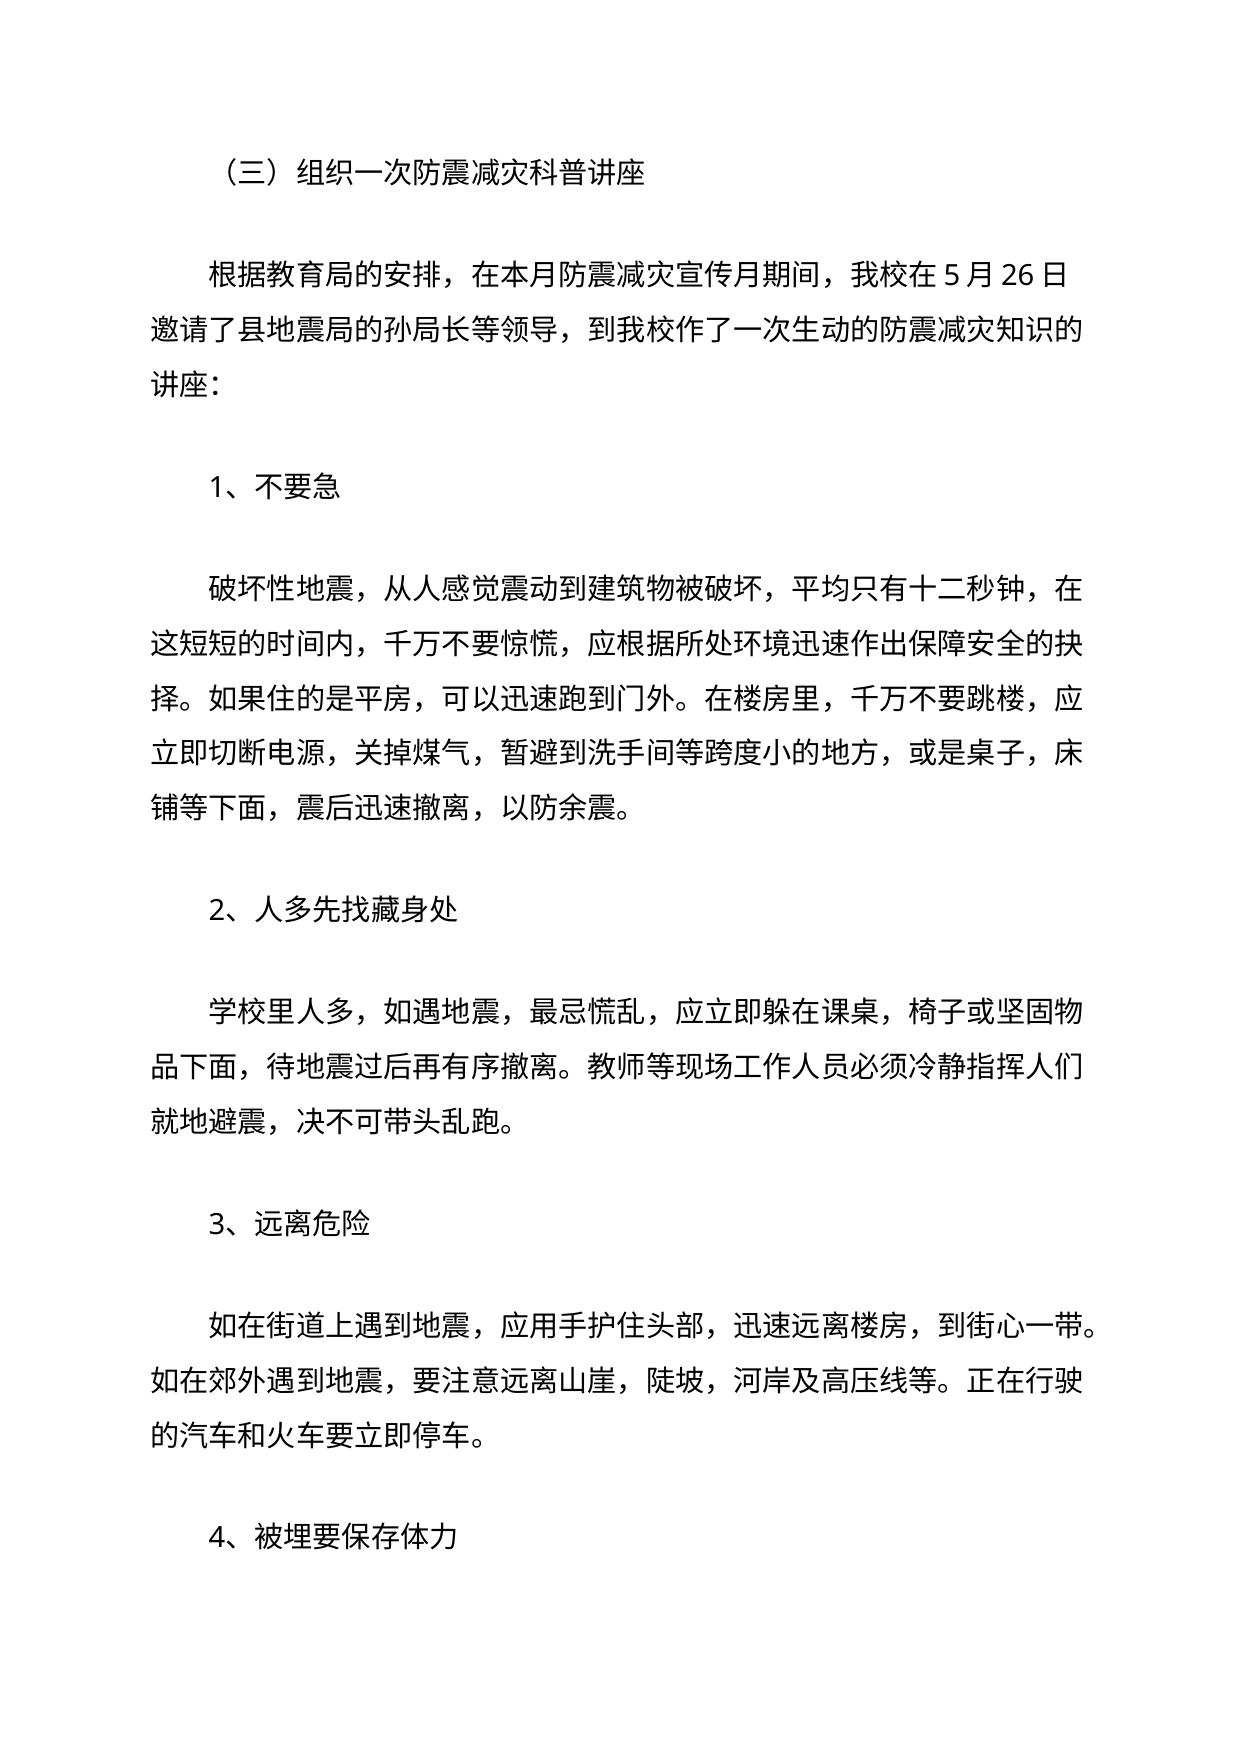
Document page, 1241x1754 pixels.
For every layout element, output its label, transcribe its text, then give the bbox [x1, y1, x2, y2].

text 1、不要急 [150, 463, 1090, 506]
text 2、人多先找藏身处 [150, 887, 1090, 929]
text 3、远离危险 [150, 1200, 1090, 1243]
text 4、被埋要保存体力 [150, 1514, 1090, 1556]
text （三）组织一次防震减灾科普讲座 [150, 150, 1090, 192]
text 根据教育局的安排，在本月防震减灾宣传月期间，我校在5月26日邀请了县地震局的孙局长等领导，到我校作了一次生动的防震减灾知识的讲座： [150, 252, 1090, 404]
text 破坏性地震，从人感觉震动到建筑物被破坏，平均只有十二秒钟，在这短短的时间内，千万不要惊慌，应根据所处环境迅速作出保障安全的抉择。如果住的是平房，可以迅速跑到门外。在楼房里，千万不要跳楼，应立即切断电源，关掉煤气，暂避到洗手间等跨度小的地方，或是桌子，床铺等下面，震后迅速撤离，以防余震。 [150, 565, 1090, 827]
text 如在街道上遇到地震，应用手护住头部，迅速远离楼房，到街心一带。如在郊外遇到地震，要注意远离山崖，陡坡，河岸及高压线等。正在行驶的汽车和火车要立即停车。 [150, 1302, 1090, 1454]
text 学校里人多，如遇地震，最忌慌乱，应立即躲在课桌，椅子或坚固物品下面，待地震过后再有序撤离。教师等现场工作人员必须冷静指挥人们就地避震，决不可带头乱跑。 [150, 989, 1090, 1141]
